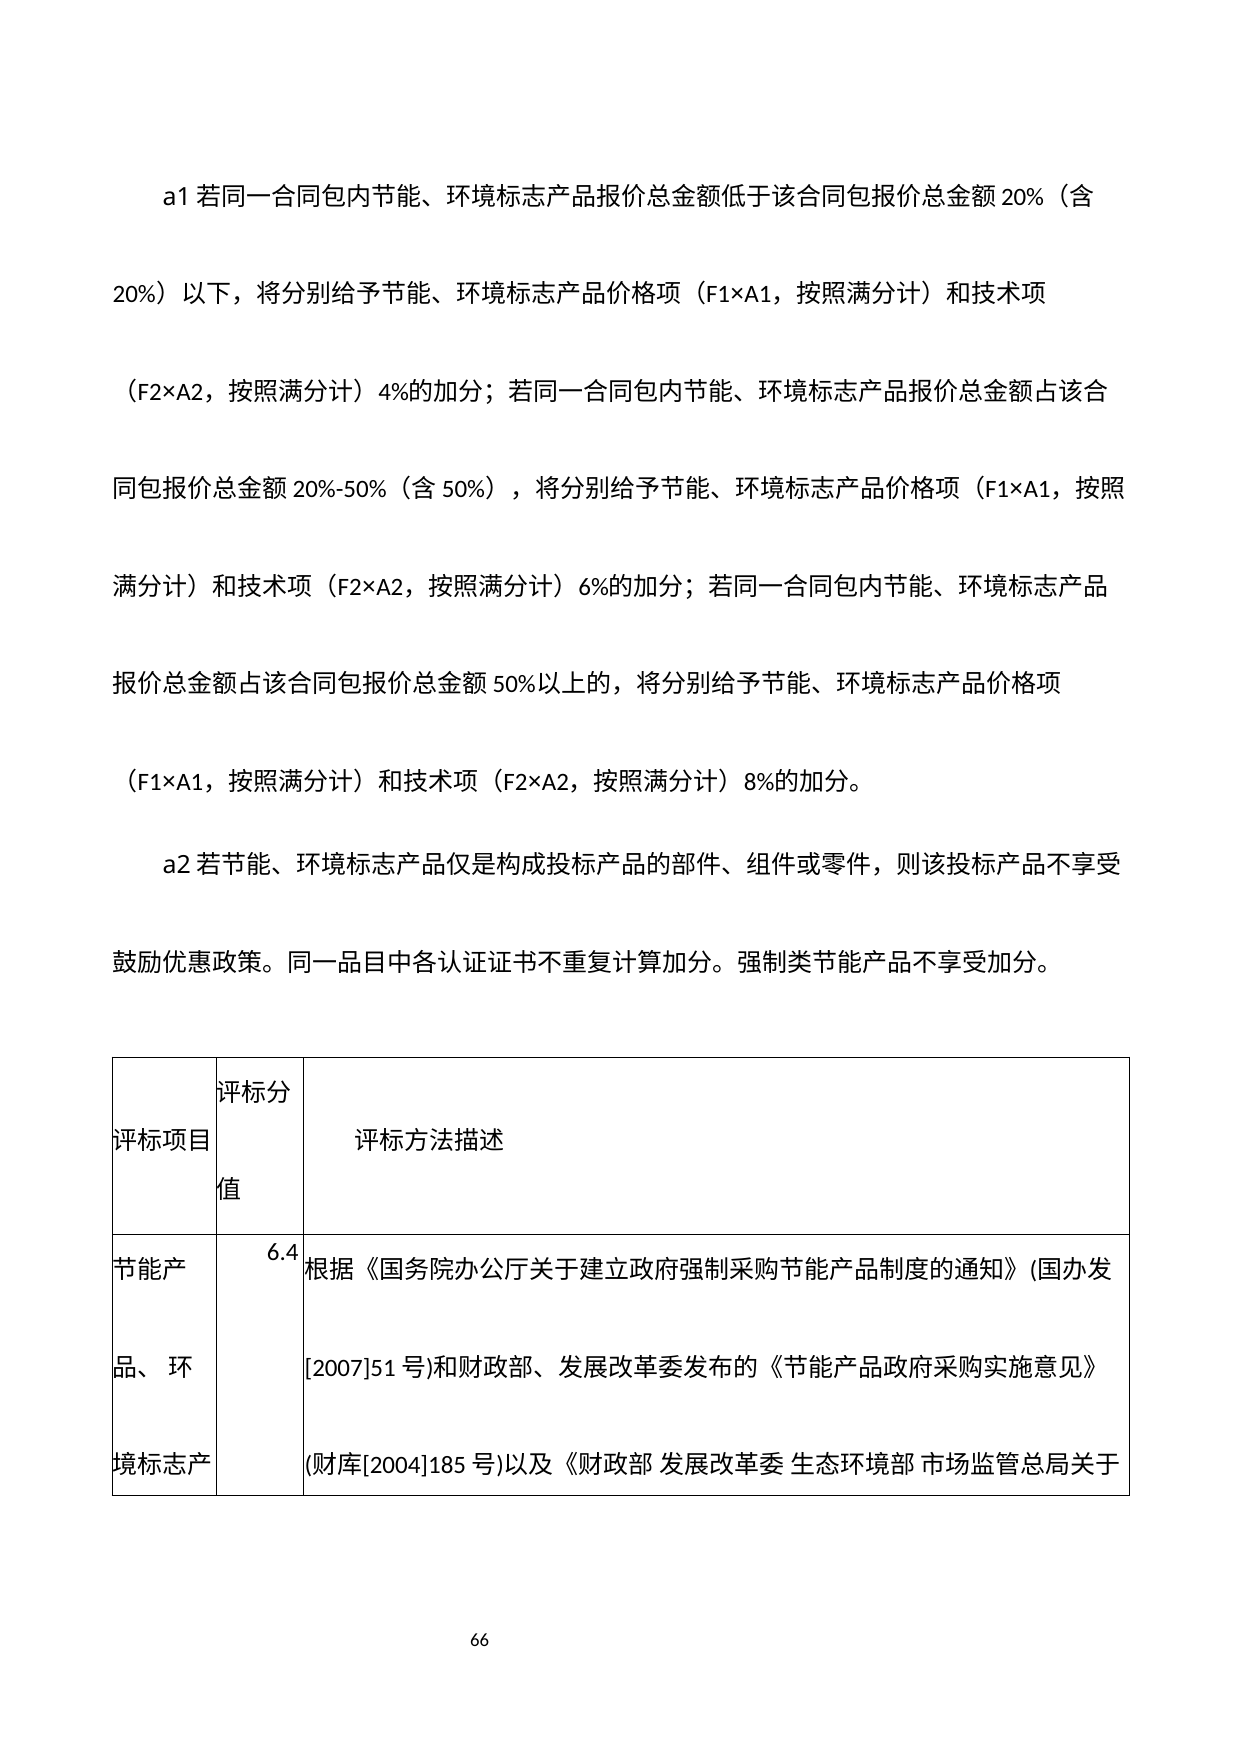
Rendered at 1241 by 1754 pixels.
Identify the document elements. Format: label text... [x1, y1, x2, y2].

text a2若节能、环境标志产品仅是构成投标产品的部件、组件或零件，则该投标产品不享受鼓励优惠政策。同一品目中各认证证书不重复计算加分。强制类节能产品不享受加分。 [112, 830, 1128, 1041]
table_cell 节能产品、 环境标志产品 [113, 1235, 216, 1495]
table_header 评标分值 [217, 1058, 303, 1234]
text a1若同一合同包内节能、环境标志产品报价总金额低于该合同包报价总金额20%（含20%）以下，将分别给予节能、环境标志产品价格项（F1×A1，按照满分计）和技术项（F2×A2，按照满分计）4%的加分；若同一合同包内节能、环境标志产品报价总金额占该合同包报价总金额20%-50%（含50%），将分别给予节能、环境标志产品价格项（F1×A1，按照满分计）和技术项（F2×A2，按照满分计）6%的加分；若同一合同包内节能、环境标志产品报价总金额占该合同包报价总金额50%以上的，将分别给予节能、环境标志产品价格项（F1×A1，按照满分计）和技术项（F2×A2，按照满分计）8%的加分。 [112, 162, 1128, 812]
table_header 评标方法描述 [304, 1058, 1129, 1234]
table_header 评标项目 [113, 1058, 216, 1234]
table_cell 6.4 [217, 1235, 303, 1495]
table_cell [304, 1235, 1129, 1495]
